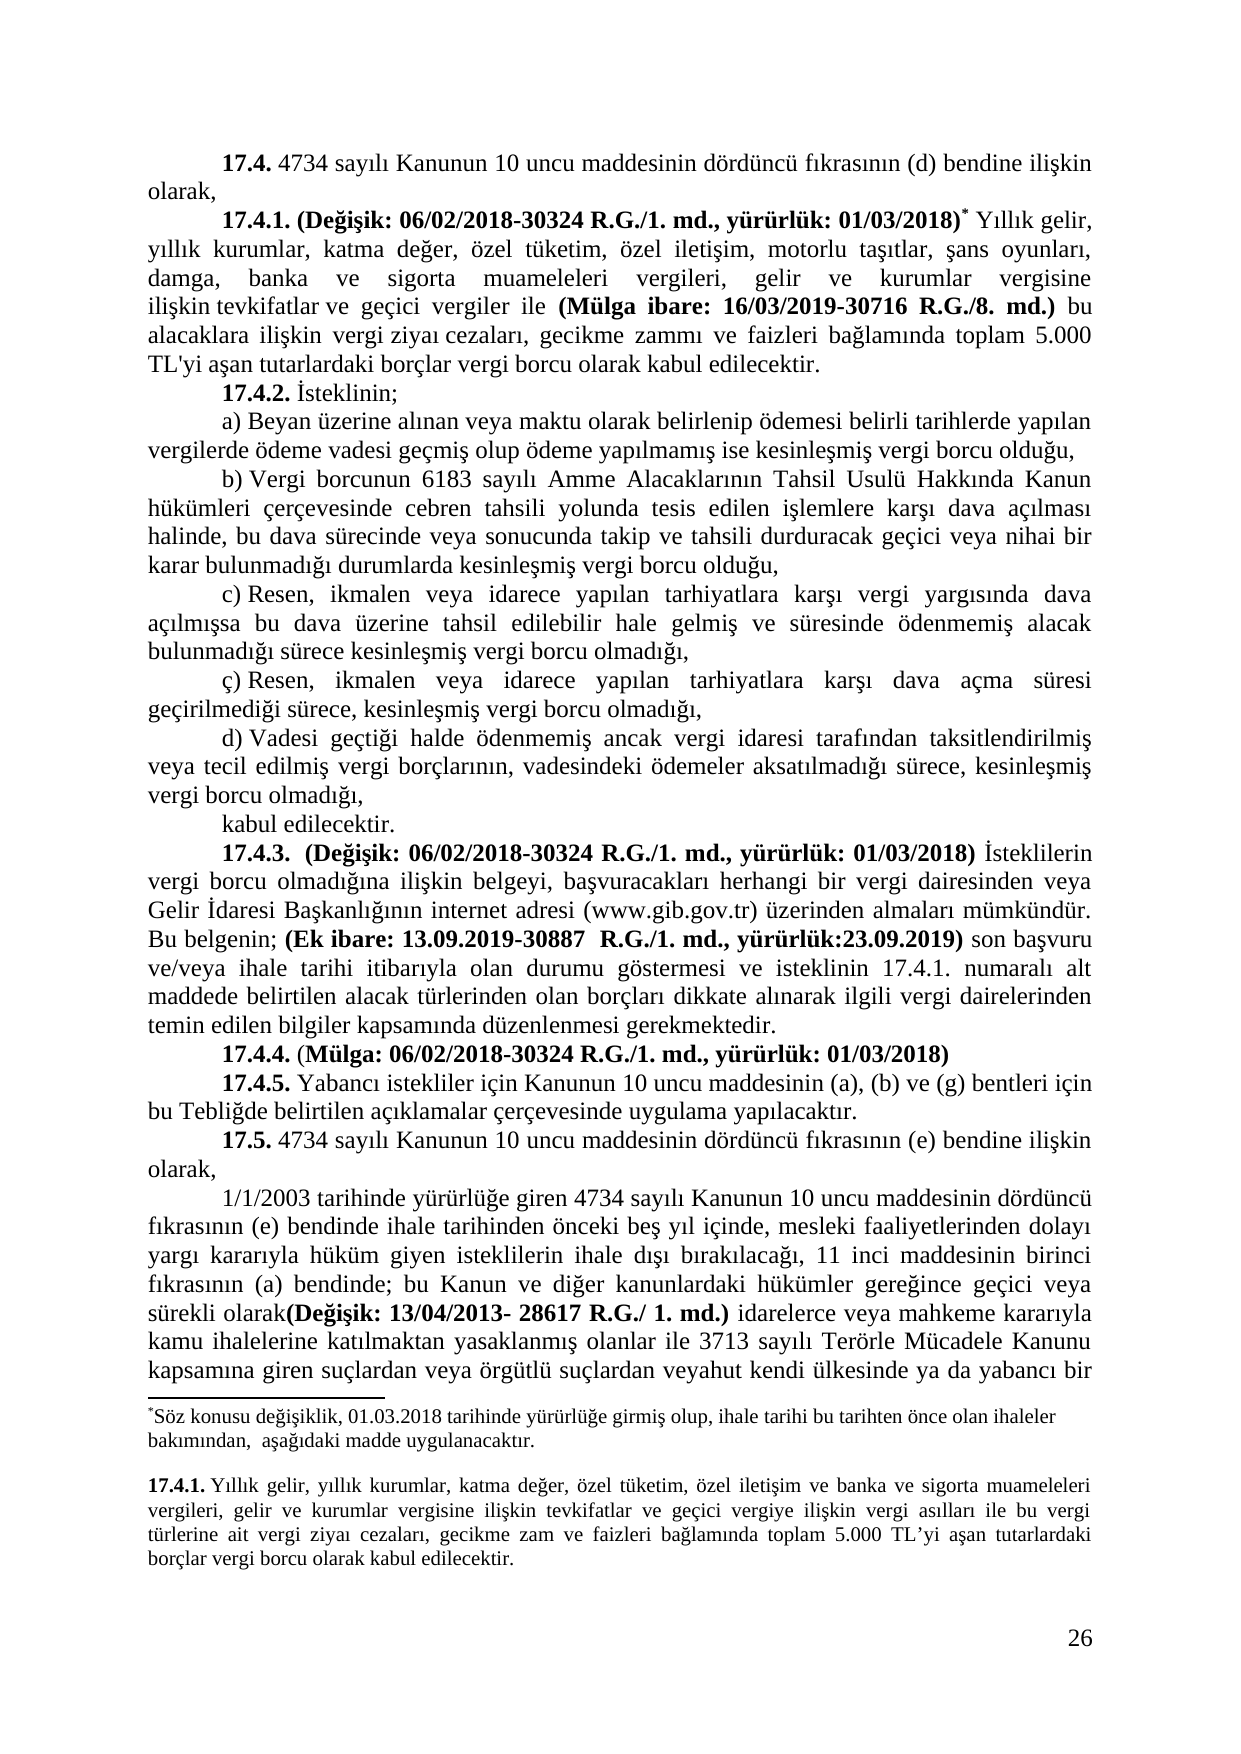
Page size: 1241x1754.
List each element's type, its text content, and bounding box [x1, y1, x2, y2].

text b) Vergi borcunun 6183 sayılı Amme Alacaklarının Tahsil Usulü Hakkında Kanun hükümleri çerçevesinde cebren tahsili yolunda tesis edilen işlemlere karşı dava açılması halinde, bu dava sürecinde veya sonucunda takip ve tahsili durduracak geçici veya nihai bir karar bulunmadığı durumlarda kesinleşmiş vergi borcu olduğu, [148, 464, 1092, 579]
text kabul edilecektir. [148, 809, 1092, 838]
text ç) Resen, ikmalen veya idarece yapılan tarhiyatlara karşı dava açma süresi geçirilmediği sürece, kesinleşmiş vergi borcu olmadığı, [148, 665, 1092, 723]
text a) Beyan üzerine alınan veya maktu olarak belirlenip ödemesi belirli tarihlerde yapılan vergilerde ödeme vadesi geçmiş olup ödeme yapılmamış ise kesinleşmiş vergi borcu olduğu, [148, 406, 1092, 464]
text 17.4.1. (Değişik: 06/02/2018-30324 R.G./1. md., yürürlük: 01/03/2018) Yıllık gelir, yıllık kurumlar, katma değer, özel tüketim, özel iletişim, motorlu taşıtlar, şans oyunları, damga, banka ve sigorta muameleleri vergileri, gelir ve kurumlar vergisine ilişkin tevkifatlar ve geçici vergiler ile (Mülga ibare: 16/03/2019-30716 R.G./8. md.) bu alacaklara ilişkin vergi ziyaı cezaları, gecikme zammı ve faizleri bağlamında toplam 5.000 TL'yi aşan tutarlardaki borçlar vergi borcu olarak kabul edilecektir. [148, 205, 1092, 378]
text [148, 1183, 1092, 1384]
text 17.4.3. (Değişik: 06/02/2018-30324 R.G./1. md., yürürlük: 01/03/2018) İsteklilerin vergi borcu olmadığına ilişkin belgeyi, başvuracakları herhangi bir vergi dairesinden veya Gelir İdaresi Başkanlığının internet adresi (www.gib.gov.tr) üzerinden almaları mümkündür. Bu belgenin; (Ek ibare: 13.09.2019-30887 R.G./1. md., yürürlük:23.09.2019) son başvuru ve/veya ihale tarihi itibarıyla olan durumu göstermesi ve isteklinin 17.4.1. numaralı alt maddede belirtilen alacak türlerinden olan borçları dikkate alınarak ilgili vergi dairelerinden temin edilen bilgiler kapsamında düzenlenmesi gerekmektedir. [148, 838, 1092, 1039]
text 17.5. 4734 sayılı Kanunun 10 uncu maddesinin dördüncü fıkrasının (e) bendine ilişkin olarak, [148, 1125, 1092, 1183]
text 17.4. 4734 sayılı Kanunun 10 uncu maddesinin dördüncü fıkrasının (d) bendine ilişkin olarak, [148, 148, 1092, 205]
text 17.4.4. (Mülga: 06/02/2018-30324 R.G./1. md., yürürlük: 01/03/2018) [148, 1039, 1092, 1068]
text 17.4.2. İsteklinin; [148, 378, 1092, 406]
text c) Resen, ikmalen veya idarece yapılan tarhiyatlara karşı vergi yargısında dava açılmışsa bu dava üzerine tahsil edilebilir hale gelmiş ve süresinde ödenmemiş alacak bulunmadığı sürece kesinleşmiş vergi borcu olmadığı, [148, 579, 1092, 665]
text 17.4.5. Yabancı istekliler için Kanunun 10 uncu maddesinin (a), (b) ve (g) bentleri için bu Tebliğde belirtilen açıklamalar çerçevesinde uygulama yapılacaktır. [148, 1068, 1092, 1125]
text d) Vadesi geçtiği halde ödenmemiş ancak vergi idaresi tarafından taksitlendirilmiş veya tecil edilmiş vergi borçlarının, vadesindeki ödemeler aksatılmadığı sürece, kesinleşmiş vergi borcu olmadığı, [148, 723, 1092, 809]
